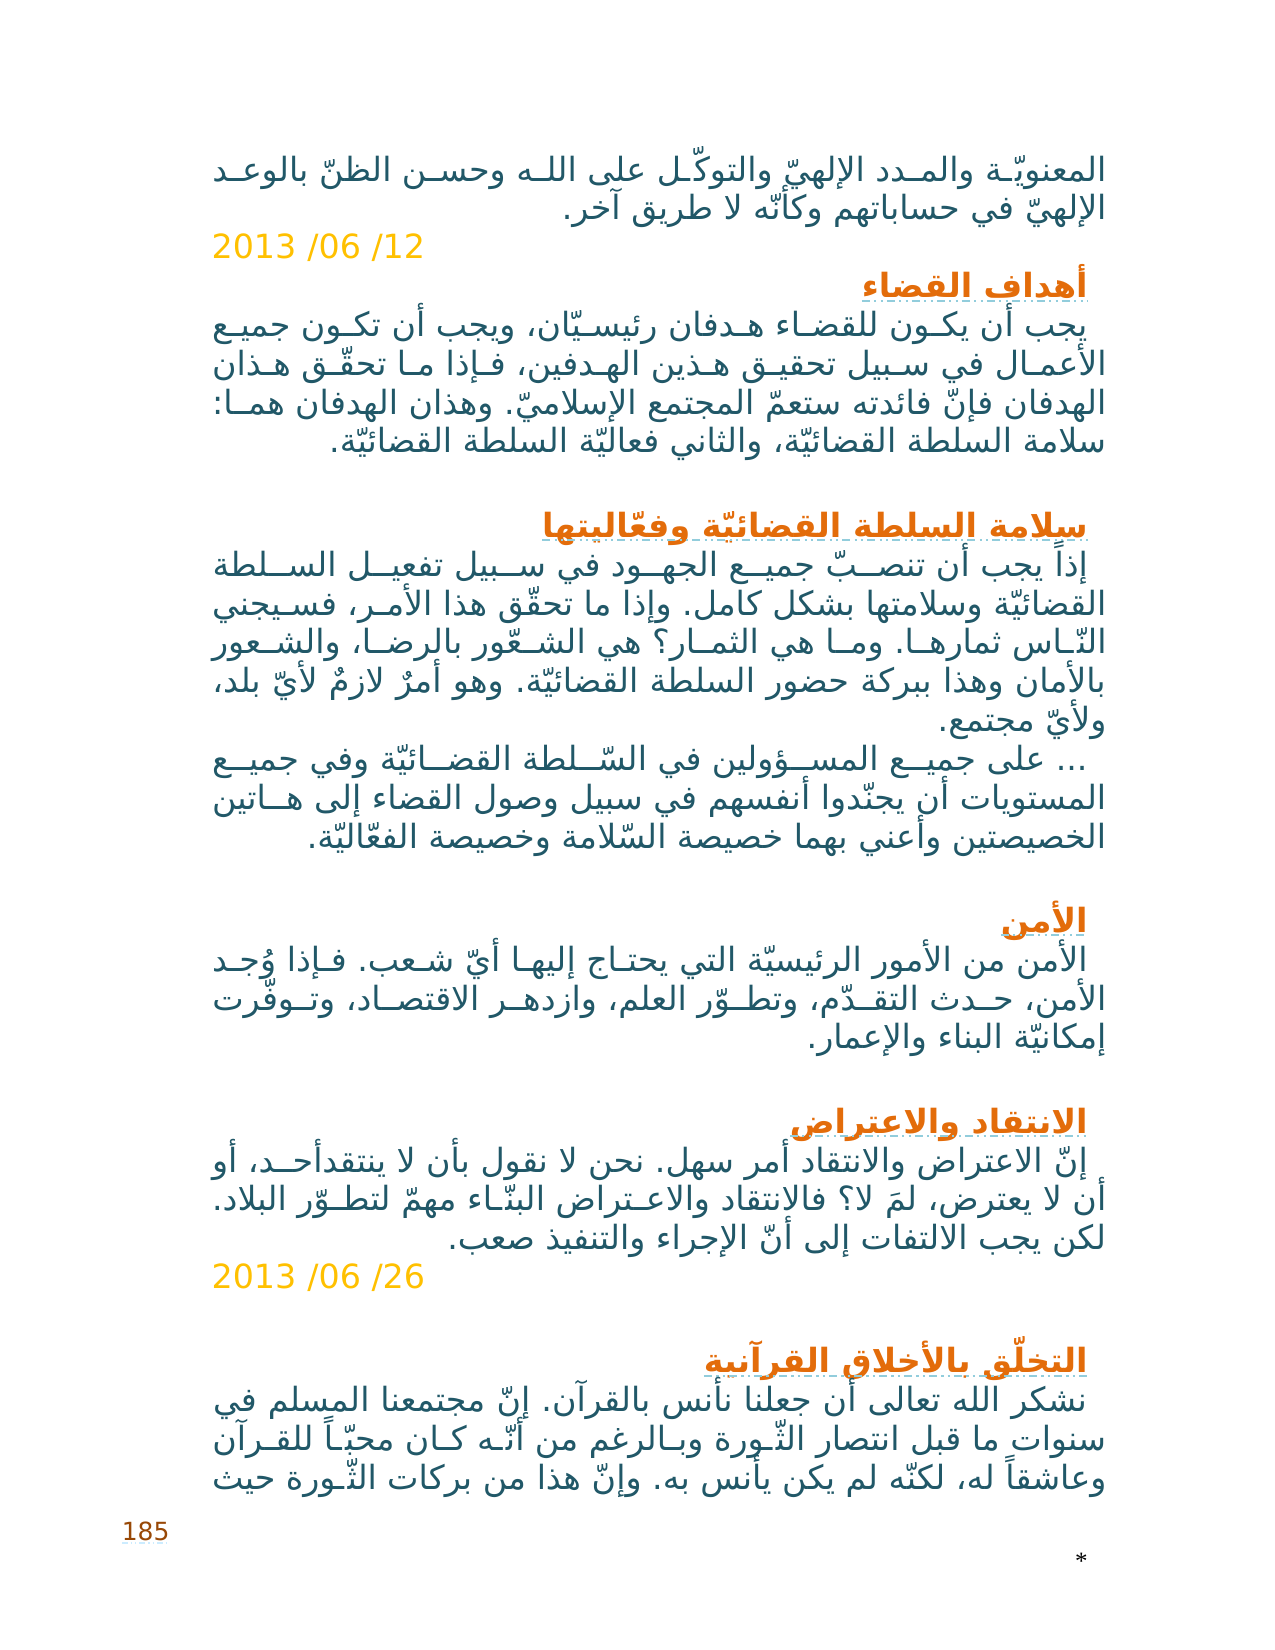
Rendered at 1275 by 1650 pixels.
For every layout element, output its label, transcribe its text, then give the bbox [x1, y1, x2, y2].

text إنّ الاعتراض والانتقاد أمر سهل. نحن لا نقول بأن لا ينتقدأحد، أو أن لا يعترض، لمَ لا؟ فالانتقاد والاعتراض البنّاء مهمّ لتطوّر البلاد. لكن يجب الالتفات إلى أنّ الإجراء والتنفيذ صعب. [212, 1141, 1106, 1258]
text الأمن من الأمور الرئيسيّة التي يحتاج إليها أيّ شعب. فإذا وُجد الأمن، حدث التقدّم، وتطوّر العلم، وازدهر الاقتصاد، وتوفّرت إمكانيّة البناء والإعمار. [212, 940, 1106, 1057]
text أهداف القضاء [212, 267, 1106, 305]
text ... على جميع المسؤولين في السّلطة القضائيّة وفي جميع المستويات أن يجنّدوا أنفسهم في سبيل وصول القضاء إلى هاتين الخصيصتين وأعني بهما خصيصة السّلامة وخصيصة الفعّاليّة. [212, 739, 1106, 856]
text 12/ 06/ 2013 [212, 228, 1106, 267]
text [212, 1381, 1106, 1497]
text الأمن [212, 901, 1106, 940]
text سلامة السلطة القضائيّة وفعّاليتها [212, 506, 1106, 545]
text التخلّق بالأخلاق القرآنية [212, 1342, 1106, 1381]
text الانتقاد والاعتراض [212, 1102, 1106, 1141]
text إذاً يجب أن تنصبّ جميع الجهود في سبيل تفعيل السلطة القضائيّة وسلامتها بشكل كامل. وإذا ما تحقّق هذا الأمر، فسيجني النّاس ثمارها. وما هي الثمار؟ هي الشعّور بالرضا، والشعور بالأمان وهذا ببركة حضور السلطة القضائيّة. وهو أمرٌ لازمٌ لأيّ بلد، ولأيّ مجتمع. [212, 545, 1106, 739]
text يجب أن يكون للقضاء هدفان رئيسيّان، ويجب أن تكون جميع الأعمال في سبيل تحقيق هذين الهدفين، فإذا ما تحقّق هذان الهدفان فإنّ فائدته ستعمّ المجتمع الإسلاميّ. وهذان الهدفان هما: سلامة السلطة القضائيّة، والثاني فعاليّة السلطة القضائيّة. [212, 305, 1106, 461]
text 26/ 06/ 2013 [212, 1258, 1106, 1296]
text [212, 150, 1106, 228]
